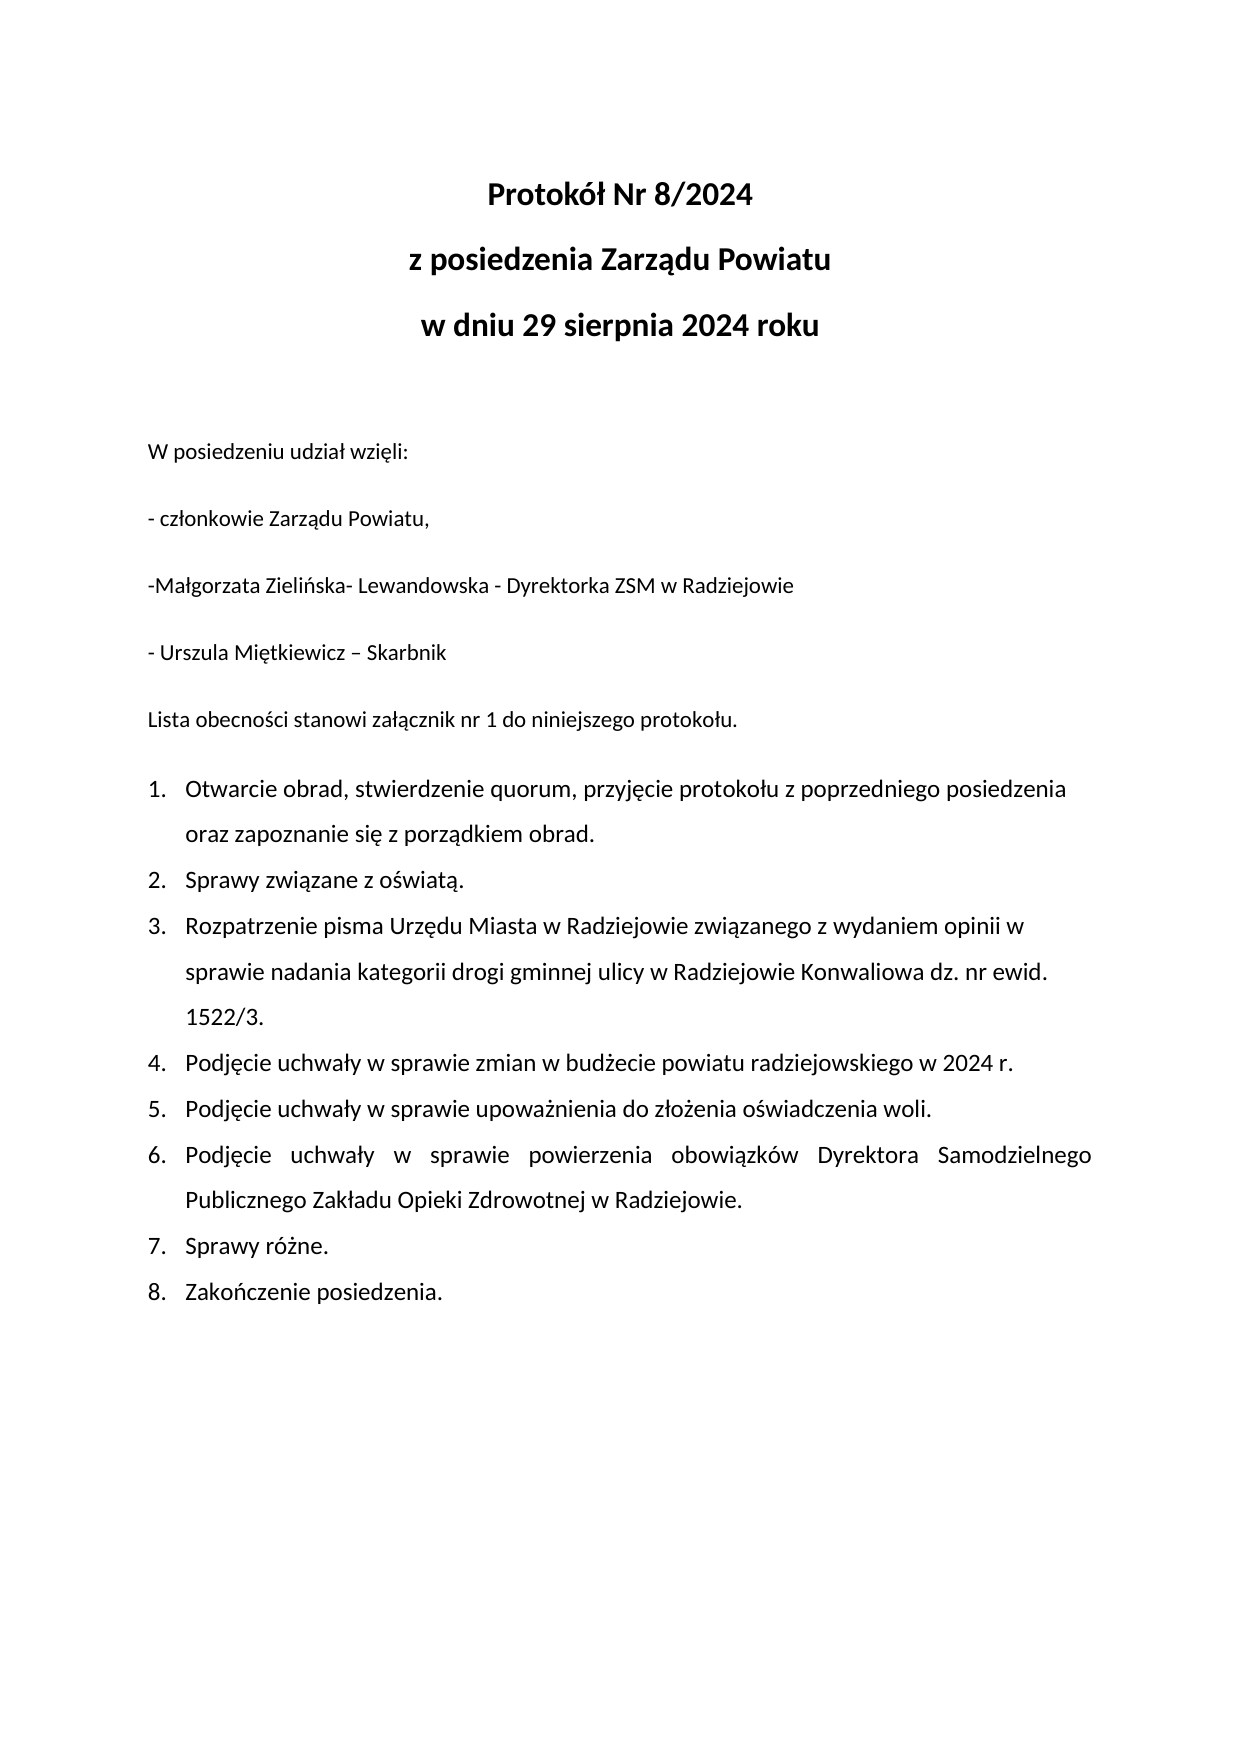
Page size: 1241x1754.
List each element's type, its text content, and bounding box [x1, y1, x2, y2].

list Sprawy różne. [148, 1230, 1093, 1261]
list Podjęcie uchwały w sprawie powierzenia obowiązków Dyrektora Samodzielnego Publicznego Zakładu Opieki Zdrowotnej w Radziejowie. [148, 1139, 1093, 1215]
title Protokół Nr 8/2024 [148, 173, 1093, 213]
list Sprawy związane z oświatą. [148, 864, 1093, 895]
text - Urszula Miętkiewicz – Skarbnik [148, 638, 1093, 666]
list Podjęcie uchwały w sprawie upoważnienia do złożenia oświadczenia woli. [148, 1093, 1093, 1123]
title w dniu 29 sierpnia 2024 roku [148, 304, 1093, 345]
text -Małgorzata Zielińska- Lewandowska - Dyrektorka ZSM w Radziejowie [148, 571, 1093, 599]
list Otwarcie obrad, stwierdzenie quorum, przyjęcie protokołu z poprzedniego posiedzenia oraz zapoznanie się z porządkiem obrad. [148, 773, 1093, 849]
title z posiedzenia Zarządu Powiatu [148, 238, 1093, 279]
list Zakończenie posiedzenia. [148, 1276, 1093, 1306]
text W posiedzeniu udział wzięli: [148, 437, 1093, 465]
text Lista obecności stanowi załącznik nr 1 do niniejszego protokołu. [148, 705, 1093, 733]
list Podjęcie uchwały w sprawie zmian w budżecie powiatu radziejowskiego w 2024 r. [148, 1047, 1093, 1078]
list Rozpatrzenie pisma Urzędu Miasta w Radziejowie związanego z wydaniem opinii w sprawie nadania kategorii drogi gminnej ulicy w Radziejowie Konwaliowa dz. nr ewid. 1522/3. [148, 910, 1093, 1032]
text - członkowie Zarządu Powiatu, [148, 504, 1093, 532]
